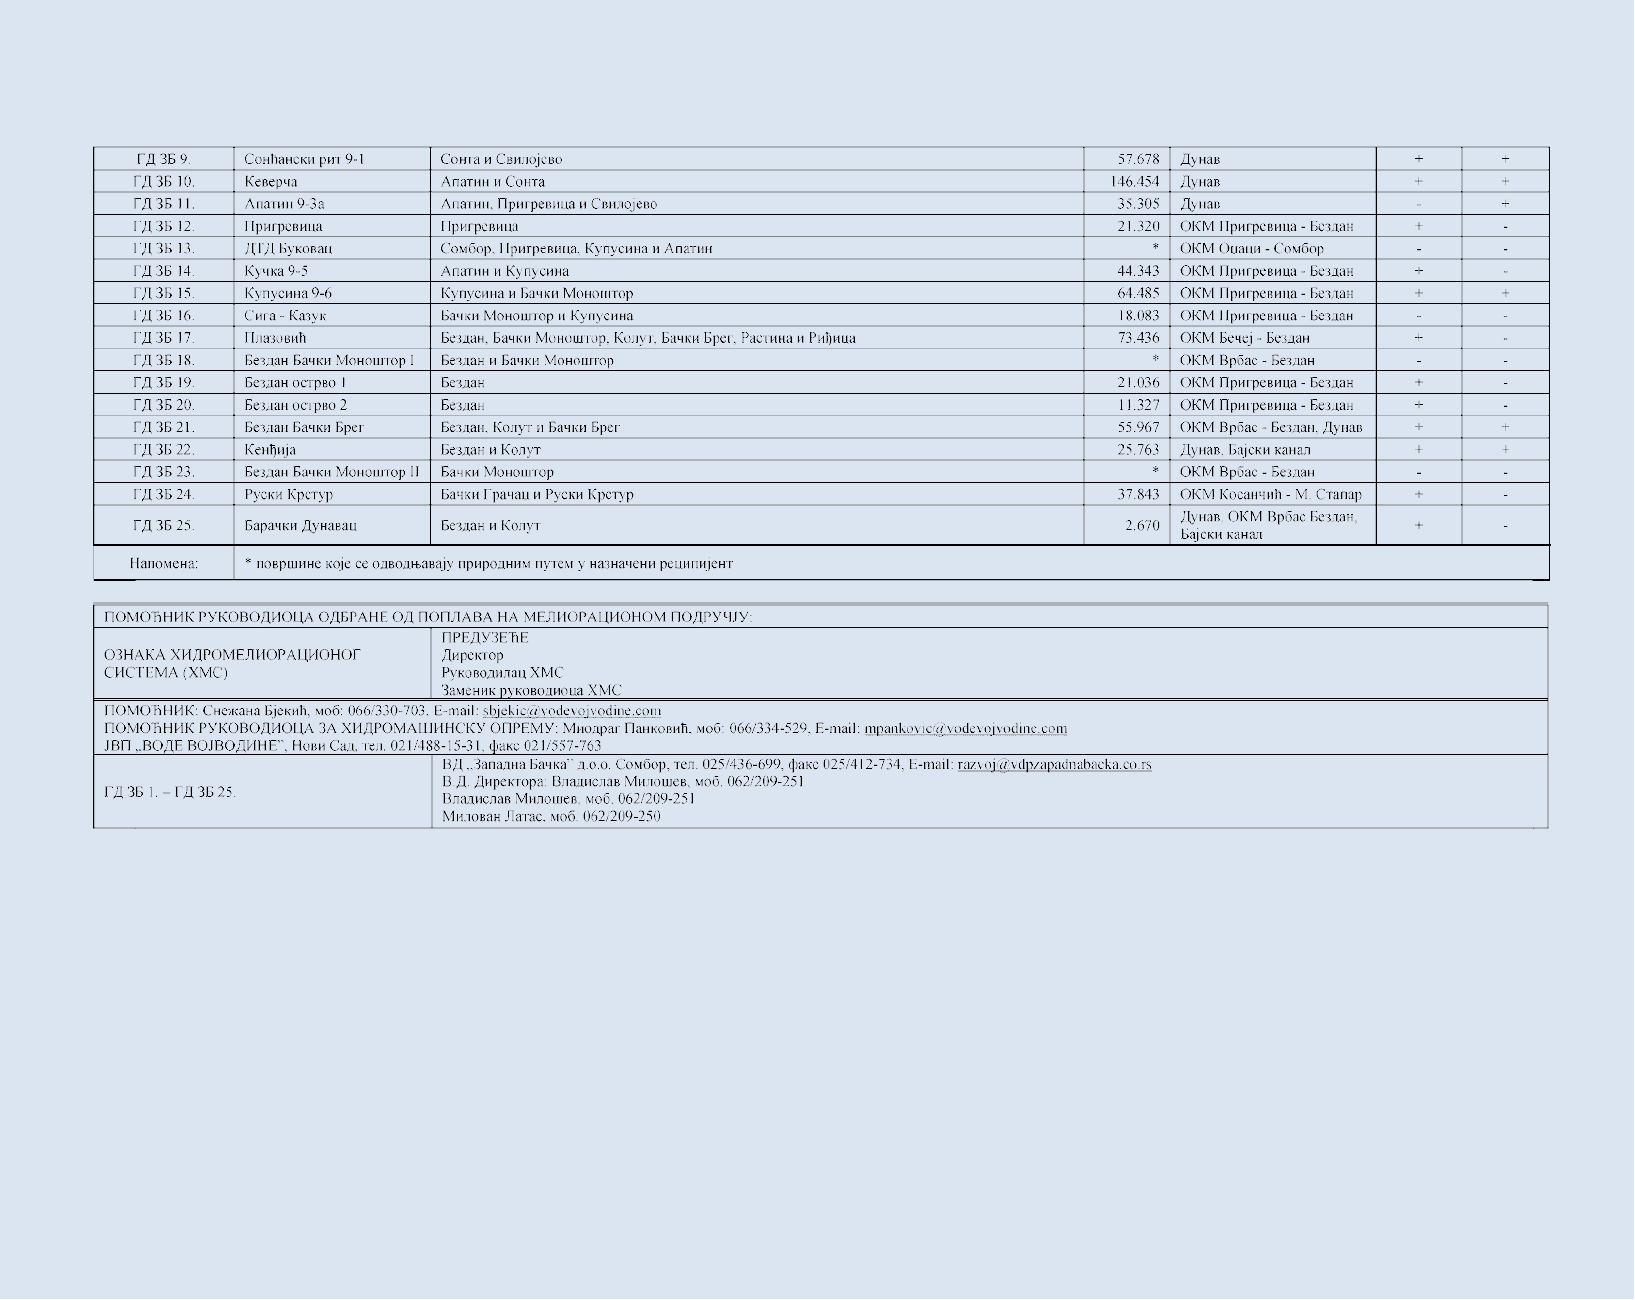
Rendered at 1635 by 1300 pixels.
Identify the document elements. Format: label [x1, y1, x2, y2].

picture [88, 142, 1554, 1092]
